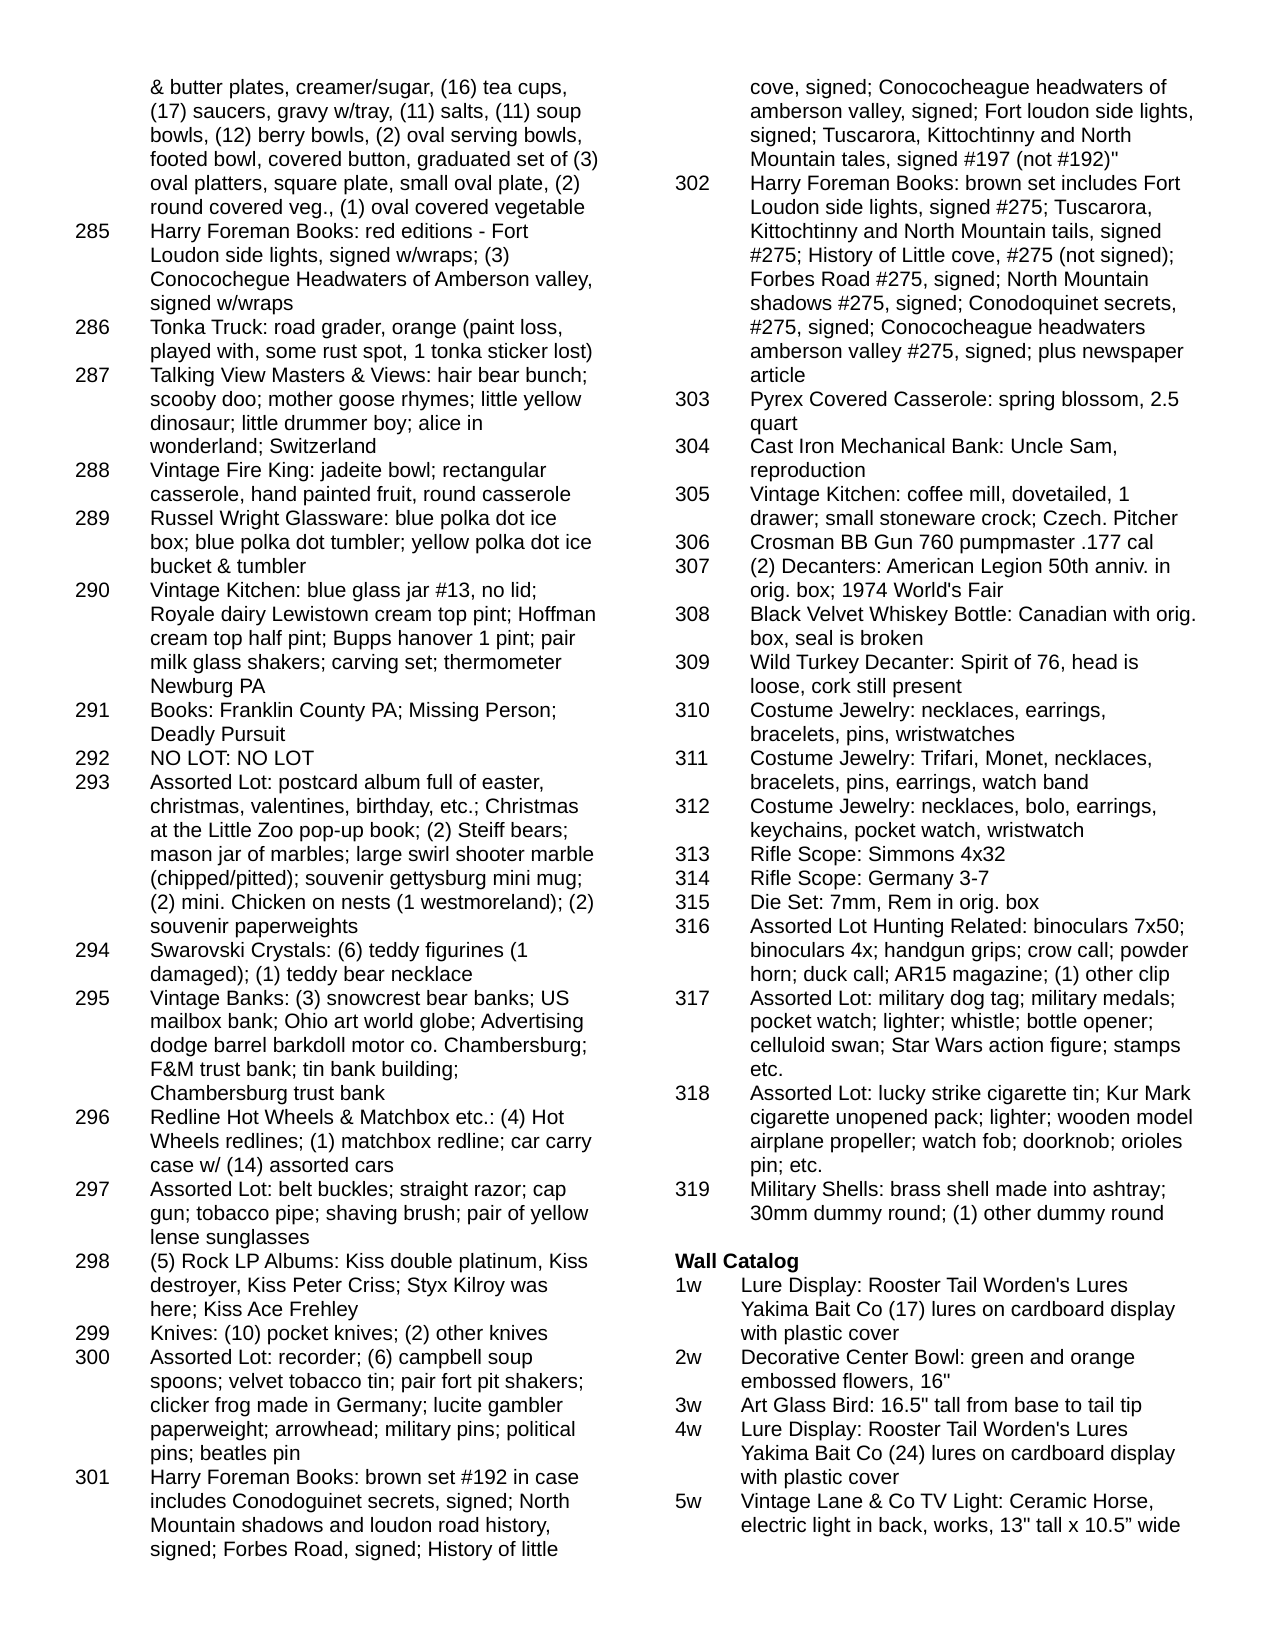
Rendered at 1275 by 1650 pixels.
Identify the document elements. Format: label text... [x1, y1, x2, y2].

text 298 (5) Rock LP Albums: Kiss double platinum, Kiss destroyer, Kiss Peter Criss; Styx Kilroy was here; Kiss Ace Frehley [75, 1249, 600, 1321]
text 291 Books: Franklin County PA; Missing Person; Deadly Pursuit [75, 698, 600, 746]
text 5w Vintage Lane & Co TV Light: Ceramic Horse, electric light in back, works, 13" tall x 10.5” wide [675, 1488, 1200, 1536]
text 303 Pyrex Covered Casserole: spring blossom, 2.5 quart [675, 386, 1200, 434]
text 305 Vintage Kitchen: coffee mill, dovetailed, 1 drawer; small stoneware crock; Czech. Pitcher [675, 482, 1200, 530]
text 288 Vintage Fire King: jadeite bowl; rectangular casserole, hand painted fruit, round casserole [75, 458, 600, 506]
text 315 Die Set: 7mm, Rem in orig. box [675, 889, 1200, 913]
text 304 Cast Iron Mechanical Bank: Uncle Sam, reproduction [675, 434, 1200, 482]
text 3w Art Glass Bird: 16.5" tall from base to tail tip [675, 1393, 1200, 1417]
text 302 Harry Foreman Books: brown set includes Fort Loudon side lights, signed #275; Tuscarora, Kittochtinny and North Mountain tails, signed #275; History of Little cove, #275 (not signed); Forbes Road #275, signed; North Mountain shadows #275, signed; Conodoquinet secrets, #275, signed; Conococheague headwaters amberson valley #275, signed; plus newspaper article [675, 171, 1200, 386]
text Wall Catalog [675, 1249, 1200, 1273]
text 296 Redline Hot Wheels & Matchbox etc.: (4) Hot Wheels redlines; (1) matchbox redline; car carry case w/ (14) assorted cars [75, 1105, 600, 1177]
text 290 Vintage Kitchen: blue glass jar #13, no lid; Royale dairy Lewistown cream top pint; Hoffman cream top half pint; Bupps hanover 1 pint; pair milk glass shakers; carving set; thermometer Newburg PA [75, 578, 600, 698]
text 285 Harry Foreman Books: red editions - Fort Loudon side lights, signed w/wraps; (3) Conocochegue Headwaters of Amberson valley, signed w/wraps [75, 219, 600, 314]
text 293 Assorted Lot: postcard album full of easter, christmas, valentines, birthday, etc.; Christmas at the Little Zoo pop-up book; (2) Steiff bears; mason jar of marbles; large swirl shooter marble (chipped/pitted); souvenir gettysburg mini mug; (2) mini. Chicken on nests (1 westmoreland); (2) souvenir paperweights [75, 770, 600, 937]
text 306 Crosman BB Gun 760 pumpmaster .177 cal [675, 530, 1200, 554]
text 301 Harry Foreman Books: brown set #192 in case includes Conodoguinet secrets, signed; North Mountain shadows and loudon road history, signed; Forbes Road, signed; History of little cove, signed; Conococheague headwaters of amberson valley, signed; Fort loudon side lights, signed; Tuscarora, Kittochtinny and North Mountain tales, signed #197 (not #192)" [675, 75, 1200, 171]
text 310 Costume Jewelry: necklaces, earrings, bracelets, pins, wristwatches [675, 698, 1200, 746]
text 314 Rifle Scope: Germany 3-7 [675, 866, 1200, 889]
text 2w Decorative Center Bowl: green and orange embossed flowers, 16" [675, 1345, 1200, 1393]
text 295 Vintage Banks: (3) snowcrest bear banks; US mailbox bank; Ohio art world globe; Advertising dodge barrel barkdoll motor co. Chambersburg; F&M trust bank; tin bank building; Chambersburg trust bank [75, 985, 600, 1105]
text 1w Lure Display: Rooster Tail Worden's Lures Yakima Bait Co (17) lures on cardboard display with plastic cover [675, 1273, 1200, 1345]
text 299 Knives: (10) pocket knives; (2) other knives [75, 1321, 600, 1345]
text 317 Assorted Lot: military dog tag; military medals; pocket watch; lighter; whistle; bottle opener; celluloid swan; Star Wars action figure; stamps etc. [675, 985, 1200, 1081]
text 292 NO LOT: NO LOT [75, 746, 600, 770]
text 309 Wild Turkey Decanter: Spirit of 76, head is loose, cork still present [675, 650, 1200, 698]
text 300 Assorted Lot: recorder; (6) campbell soup spoons; velvet tobacco tin; pair fort pit shakers; clicker frog made in Germany; lucite gambler paperweight; arrowhead; military pins; political pins; beatles pin [75, 1345, 600, 1464]
text 286 Tonka Truck: road grader, orange (paint loss, played with, some rust spot, 1 tonka sticker lost) [75, 314, 600, 362]
text 297 Assorted Lot: belt buckles; straight razor; cap gun; tobacco pipe; shaving brush; pair of yellow lense sunglasses [75, 1177, 600, 1249]
text 311 Costume Jewelry: Trifari, Monet, necklaces, bracelets, pins, earrings, watch band [675, 746, 1200, 794]
text 313 Rifle Scope: Simmons 4x32 [675, 842, 1200, 866]
text 318 Assorted Lot: lucky strike cigarette tin; Kur Mark cigarette unopened pack; lighter; wooden model airplane propeller; watch fob; doorknob; orioles pin; etc. [675, 1081, 1200, 1177]
text 294 Swarovski Crystals: (6) teddy figurines (1 damaged); (1) teddy bear necklace [75, 937, 600, 985]
text 287 Talking View Masters & Views: hair bear bunch; scooby doo; mother goose rhymes; little yellow dinosaur; little drummer boy; alice in wonderland; Switzerland [75, 362, 600, 458]
text 301 Harry Foreman Books: brown set #192 in case includes Conodoguinet secrets, signed; North Mountain shadows and loudon road history, signed; Forbes Road, signed; History of little cove, signed; Conococheague headwaters of amberson valley, signed; Fort loudon side lights, signed; Tuscarora, Kittochtinny and North Mountain tales, signed #197 (not #192)" [75, 1464, 600, 1560]
text 319 Military Shells: brass shell made into ashtray; 30mm dummy round; (1) other dummy round [675, 1177, 1200, 1225]
text 307 (2) Decanters: American Legion 50th anniv. in orig. box; 1974 World's Fair [675, 554, 1200, 602]
text 4w Lure Display: Rooster Tail Worden's Lures Yakima Bait Co (24) lures on cardboard display with plastic cover [675, 1417, 1200, 1488]
text 316 Assorted Lot Hunting Related: binoculars 7x50; binoculars 4x; handgun grips; crow call; powder horn; duck call; AR15 magazine; (1) other clip [675, 913, 1200, 985]
text 308 Black Velvet Whiskey Bottle: Canadian with orig. box, seal is broken [675, 602, 1200, 650]
text 289 Russel Wright Glassware: blue polka dot ice box; blue polka dot tumbler; yellow polka dot ice bucket & tumbler [75, 506, 600, 578]
text 312 Costume Jewelry: necklaces, bolo, earrings, keychains, pocket watch, wristwatch [675, 794, 1200, 842]
